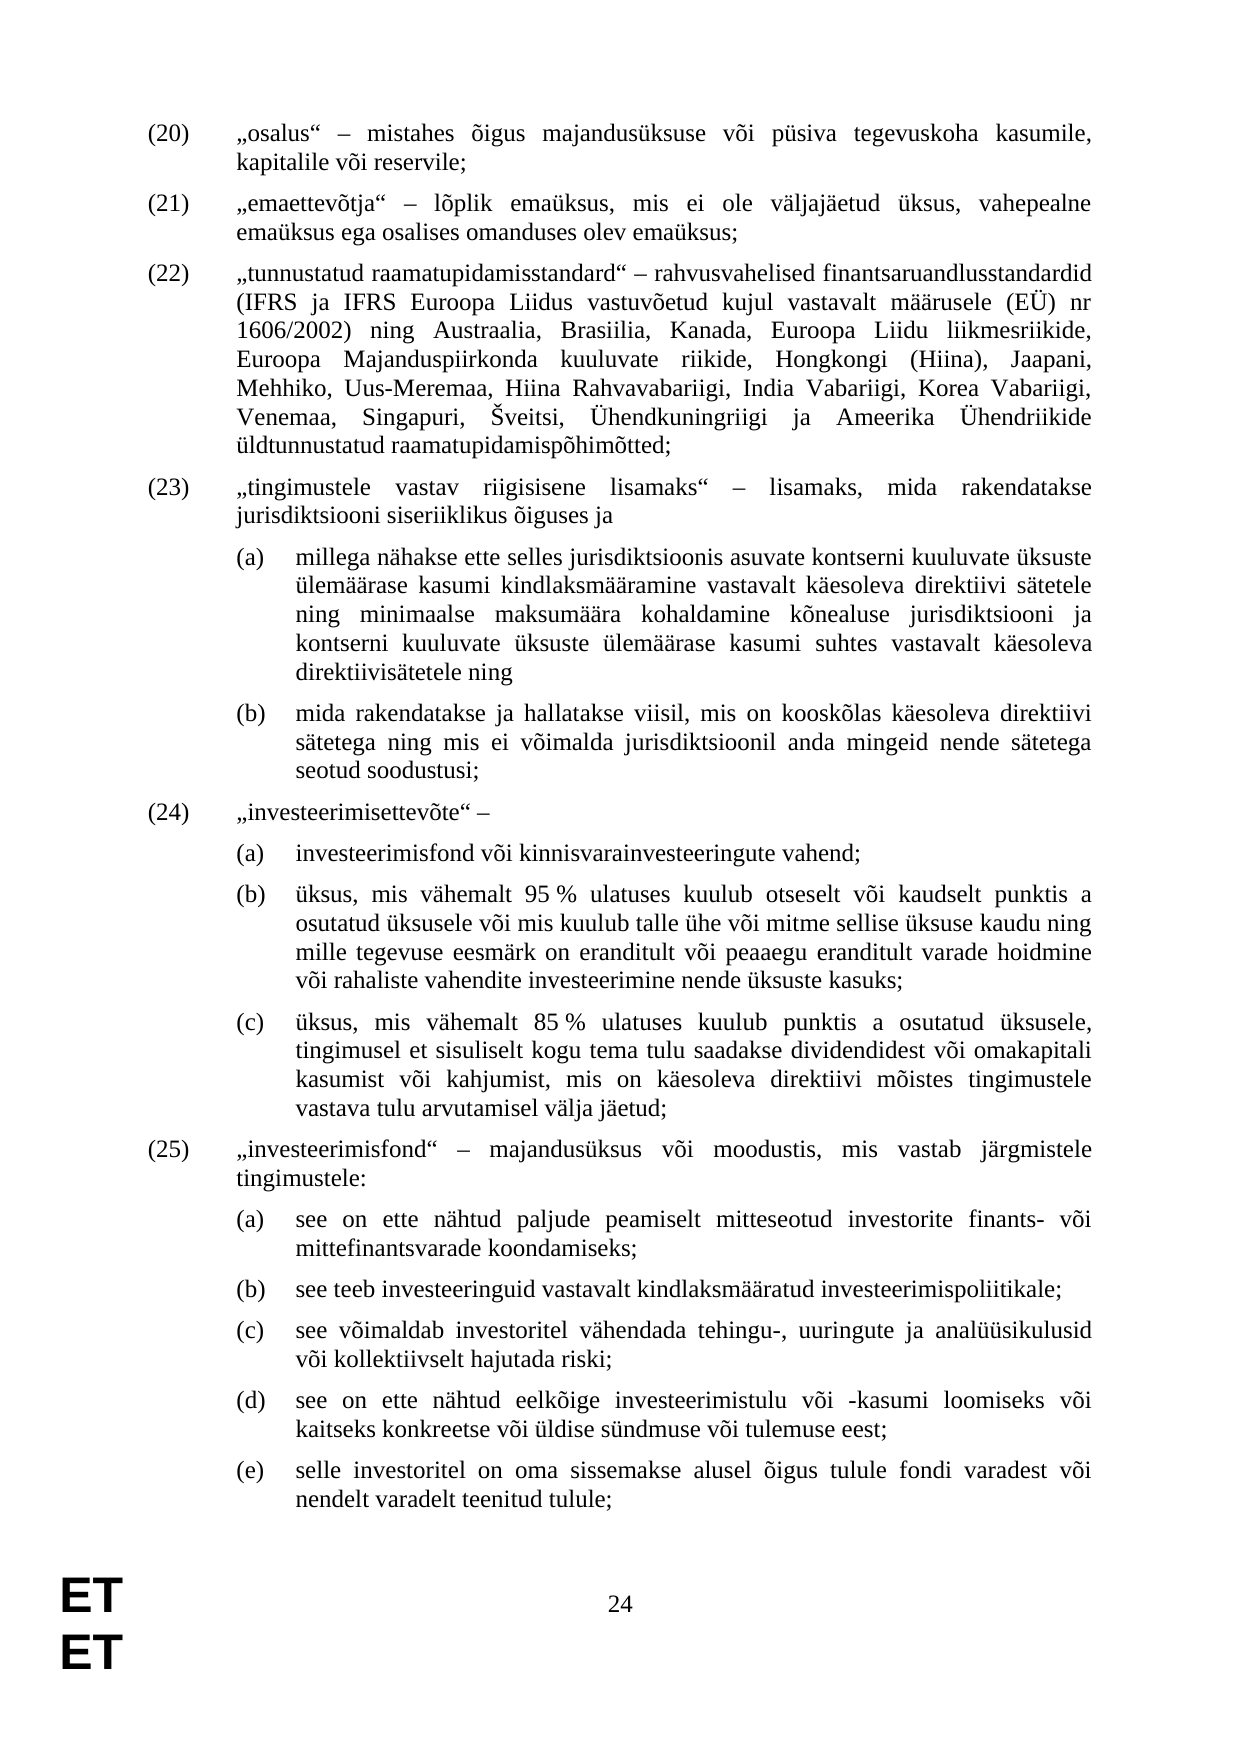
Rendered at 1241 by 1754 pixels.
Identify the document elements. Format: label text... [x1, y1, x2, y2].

text (c) see võimaldab investoritel vähendada tehingu-, uuringute ja analüüsikulusid või kollektiivselt hajutada riski; [236, 1316, 1092, 1373]
text (d) see on ette nähtud eelkõige investeerimistulu või -kasumi loomiseks või kaitseks konkreetse või üldise sündmuse või tulemuse eest; [236, 1386, 1092, 1443]
text (b) üksus, mis vähemalt 95 % ulatuses kuulub otseselt või kaudselt punktis a osutatud üksusele või mis kuulub talle ühe või mitme sellise üksuse kaudu ning mille tegevuse eesmärk on eranditult või peaaegu eranditult varade hoidmine või rahaliste vahendite investeerimine nende üksuste kasuks; [236, 879, 1092, 994]
text (23) „tingimustele vastav riigisisene lisamaks“ – lisamaks, mida rakendatakse jurisdiktsiooni siseriiklikus õiguses ja [148, 472, 1092, 529]
text (b) mida rakendatakse ja hallatakse viisil, mis on kooskõlas käesoleva direktiivi sätetega ning mis ei võimalda jurisdiktsioonil anda mingeid nende sätetega seotud soodustusi; [236, 698, 1092, 784]
text (20) „osalus“ – mistahes õigus majandusüksuse või püsiva tegevuskoha kasumile, kapitalile või reservile; [148, 118, 1092, 176]
text (a) see on ette nähtud paljude peamiselt mitteseotud investorite finants- või mittefinantsvarade koondamiseks; [236, 1204, 1092, 1262]
text (a) investeerimisfond või kinnisvarainvesteeringute vahend; [236, 838, 1092, 867]
text (b) see teeb investeeringuid vastavalt kindlaksmääratud investeerimispoliitikale; [236, 1274, 1092, 1303]
text (21) „emaettevõtja“ – lõplik emaüksus, mis ei ole väljajäetud üksus, vahepealne emaüksus ega osalises omanduses olev emaüksus; [148, 188, 1092, 246]
text (25) „investeerimisfond“ – majandusüksus või moodustis, mis vastab järgmistele tingimustele: [148, 1134, 1092, 1192]
text (24) „investeerimisettevõte“ – [148, 797, 1092, 826]
text (a) millega nähakse ette selles jurisdiktsioonis asuvate kontserni kuuluvate üksuste ülemäärase kasumi kindlaksmääramine vastavalt käesoleva direktiivi sätetele ning minimaalse maksumäära kohaldamine kõnealuse jurisdiktsiooni ja kontserni kuuluvate üksuste ülemäärase kasumi suhtes vastavalt käesoleva direktiivisätetele ning [236, 542, 1092, 686]
text (e) selle investoritel on oma sissemakse alusel õigus tulule fondi varadest või nendelt varadelt teenitud tulule; [236, 1456, 1092, 1513]
text (c) üksus, mis vähemalt 85 % ulatuses kuulub punktis a osutatud üksusele, tingimusel et sisuliselt kogu tema tulu saadakse dividendidest või omakapitali kasumist või kahjumist, mis on käesoleva direktiivi mõistes tingimustele vastava tulu arvutamisel välja jäetud; [236, 1007, 1092, 1122]
text (22) „tunnustatud raamatupidamisstandard“ – rahvusvahelised finantsaruandlusstandardid (IFRS ja IFRS Euroopa Liidus vastuvõetud kujul vastavalt määrusele (EÜ) nr 1606/2002) ning Austraalia, Brasiilia, Kanada, Euroopa Liidu liikmesriikide, Euroopa Majanduspiirkonda kuuluvate riikide, Hongkongi (Hiina), Jaapani, Mehhiko, Uus-Meremaa, Hiina Rahvavabariigi, India Vabariigi, Korea Vabariigi, Venemaa, Singapuri, Šveitsi, Ühendkuningriigi ja Ameerika Ühendriikide üldtunnustatud raamatupidamispõhimõtted; [148, 258, 1092, 459]
